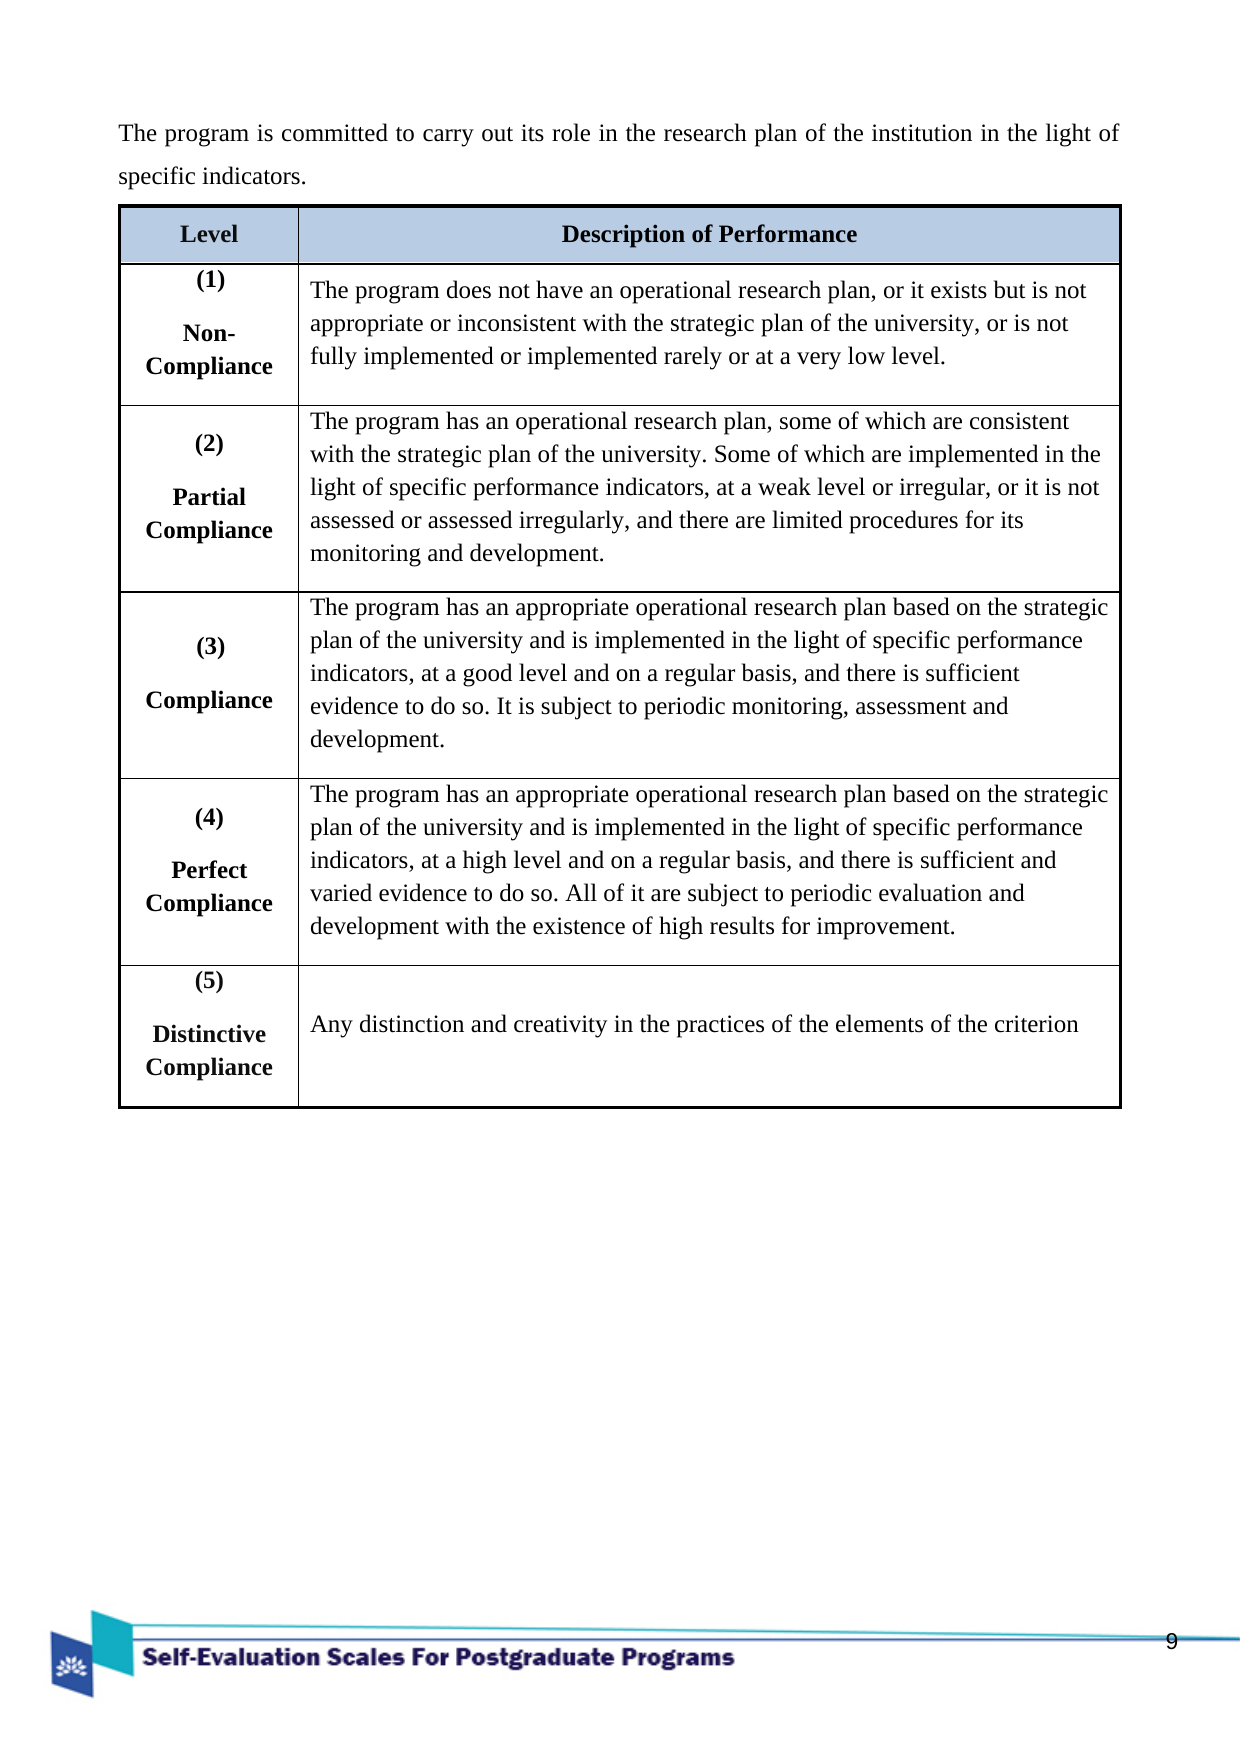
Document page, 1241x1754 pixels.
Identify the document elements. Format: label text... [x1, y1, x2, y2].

table_cell (2) Partial Compliance [121, 406, 298, 591]
table_header Level [121, 208, 298, 262]
text The program is committed to carry out its role in the research plan of the institution in the light of specific indicators. [118, 118, 1122, 190]
table_cell (1) Non-Compliance [121, 265, 298, 405]
table_cell The program has an operational research plan, some of which are consistent with the strategic plan of the university. Some of which are implemented in the light of specific performance indicators, at a weak level or irregular, or it is not assessed or assessed irregularly, and there are limited procedures for its monitoring and development. [299, 406, 1119, 591]
table_cell The program has an appropriate operational research plan based on the strategic plan of the university and is implemented in the light of specific performance indicators, at a good level and on a regular basis, and there is sufficient evidence to do so. It is subject to periodic monitoring, assessment and development. [299, 593, 1119, 778]
table_cell (5) Distinctive Compliance [121, 966, 298, 1106]
table_cell The program does not have an operational research plan, or it exists but is not appropriate or inconsistent with the strategic plan of the university, or is not fully implemented or implemented rarely or at a very low level. [299, 265, 1119, 405]
table_cell (3) Compliance [121, 593, 298, 778]
table_cell The program has an appropriate operational research plan based on the strategic plan of the university and is implemented in the light of specific performance indicators, at a high level and on a regular basis, and there is sufficient and varied evidence to do so. All of it are subject to periodic evaluation and development with the existence of high results for improvement. [299, 779, 1119, 964]
picture [41, 1590, 1240, 1716]
table_cell (4) Perfect Compliance [121, 779, 298, 964]
table_header Description of Performance [299, 208, 1119, 262]
table_cell Any distinction and creativity in the practices of the elements of the criterion [299, 966, 1119, 1106]
